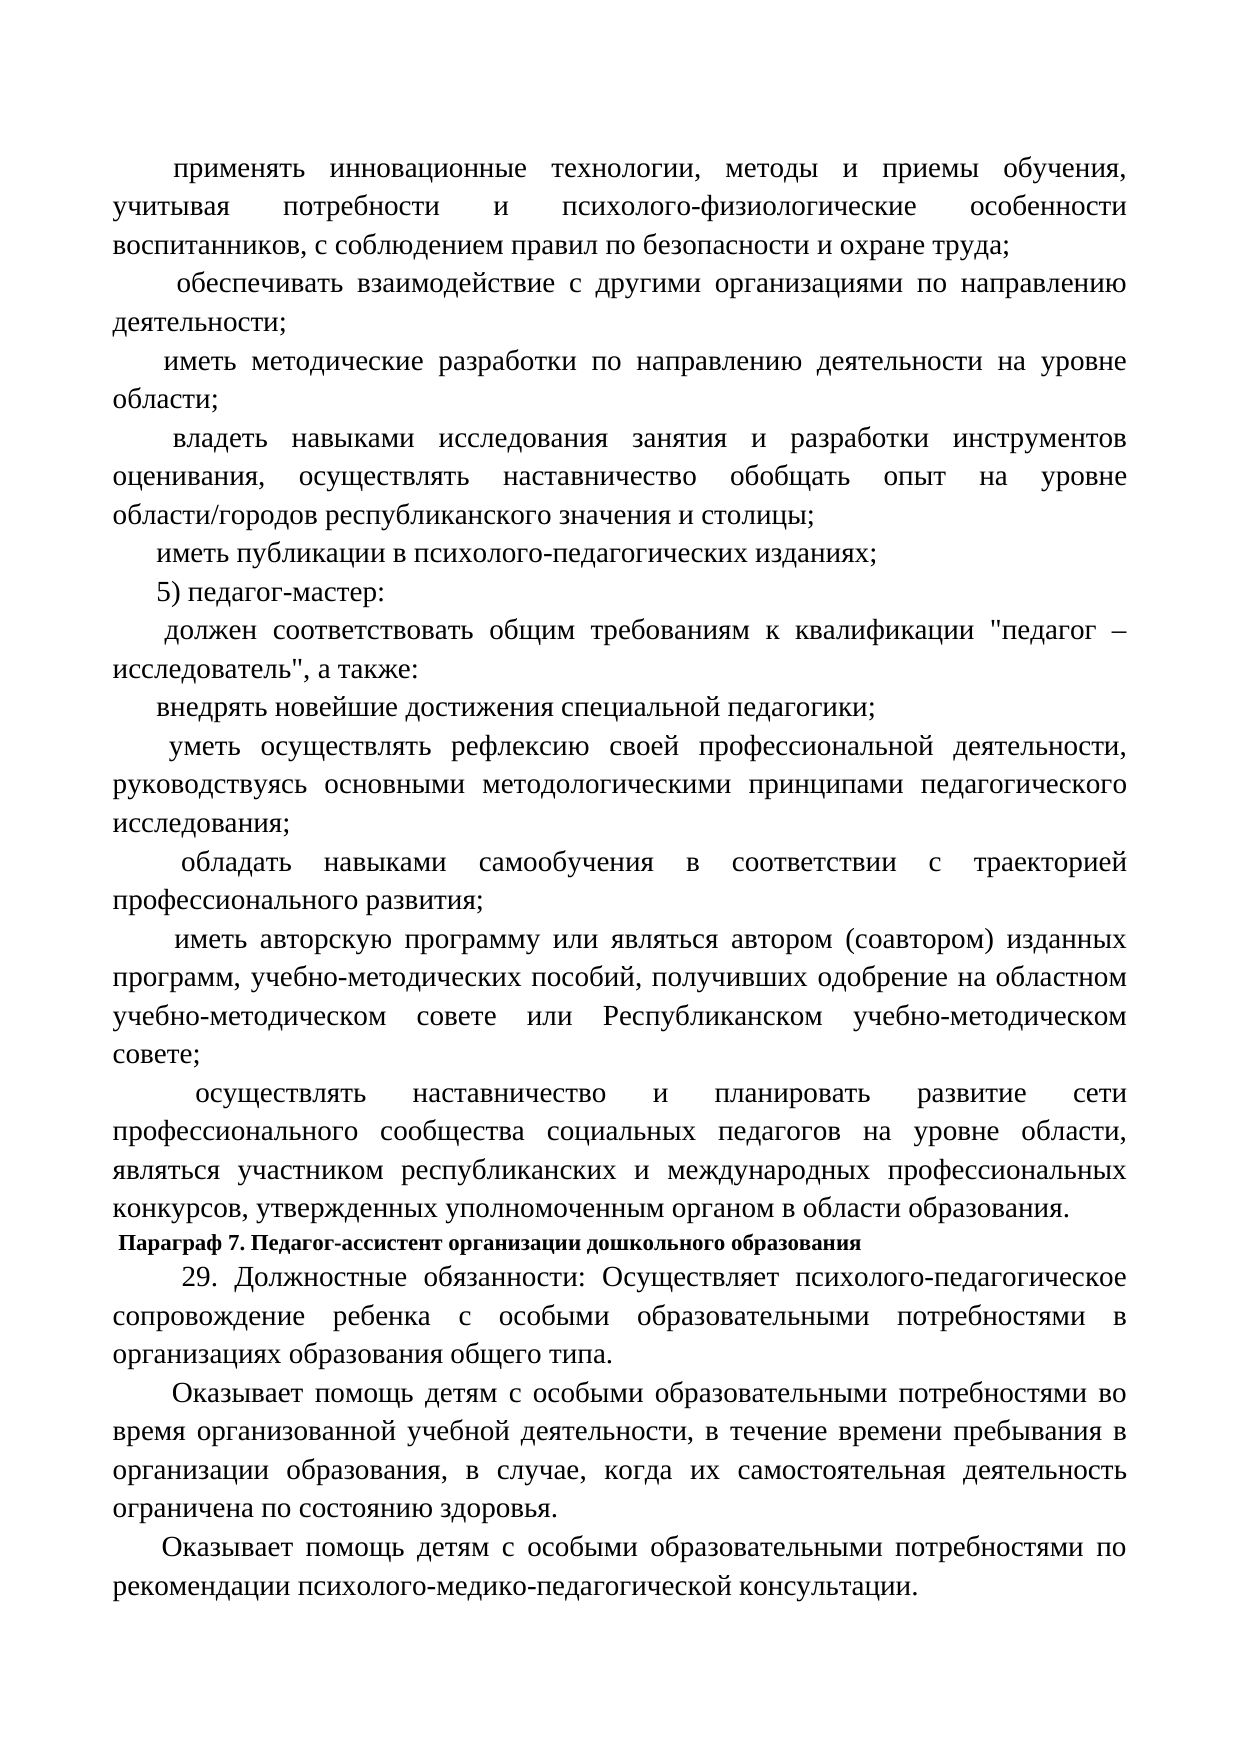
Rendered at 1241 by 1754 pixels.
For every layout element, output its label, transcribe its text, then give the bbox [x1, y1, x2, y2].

text обеспечивать взаимодействие с другими организациями по направлению деятельности; [112, 266, 1128, 338]
text осуществлять наставничество и планировать развитие сети профессионального сообщества социальных педагогов на уровне области, являться участником республиканских и международных профессиональных конкурсов, утвержденных уполномоченным органом в области образования. [112, 1075, 1128, 1224]
text внедрять новейшие достижения специальной педагогики; [112, 689, 1128, 723]
text иметь методические разработки по направлению деятельности на уровне области; [112, 343, 1128, 415]
text 5) педагог-мастер: [112, 574, 1128, 607]
text иметь авторскую программу или являться автором (соавтором) изданных программ, учебно-методических пособий, получивших одобрение на областном учебно-методическом совете или Республиканском учебно-методическом совете; [112, 921, 1128, 1070]
text иметь публикации в психолого-педагогических изданиях; [112, 535, 1128, 569]
text Параграф 7. Педагог-ассистент организации дошкольного образования [112, 1229, 1128, 1256]
text 29. Должностные обязанности: Осуществляет психолого-педагогическое сопровождение ребенка с особыми образовательными потребностями в организациях образования общего типа. [112, 1259, 1128, 1370]
text владеть навыками исследования занятия и разработки инструментов оценивания, осуществлять наставничество обобщать опыт на уровне области/городов республиканского значения и столицы; [112, 420, 1128, 530]
text уметь осуществлять рефлексию своей профессиональной деятельности, руководствуясь основными методологическими принципами педагогического исследования; [112, 728, 1128, 839]
text обладать навыками самообучения в соответствии с траекторией профессионального развития; [112, 844, 1128, 916]
text Оказывает помощь детям с особыми образовательными потребностями по рекомендации психолого-медико-педагогической консультации. [112, 1529, 1128, 1601]
text Оказывает помощь детям с особыми образовательными потребностями во время организованной учебной деятельности, в течение времени пребывания в организации образования, в случае, когда их самостоятельная деятельность ограничена по состоянию здоровья. [112, 1375, 1128, 1524]
text должен соответствовать общим требованиям к квалификации "педагог – исследователь", а также: [112, 612, 1128, 684]
text применять инновационные технологии, методы и приемы обучения, учитывая потребности и психолого-физиологические особенности воспитанников, с соблюдением правил по безопасности и охране труда; [112, 150, 1128, 261]
